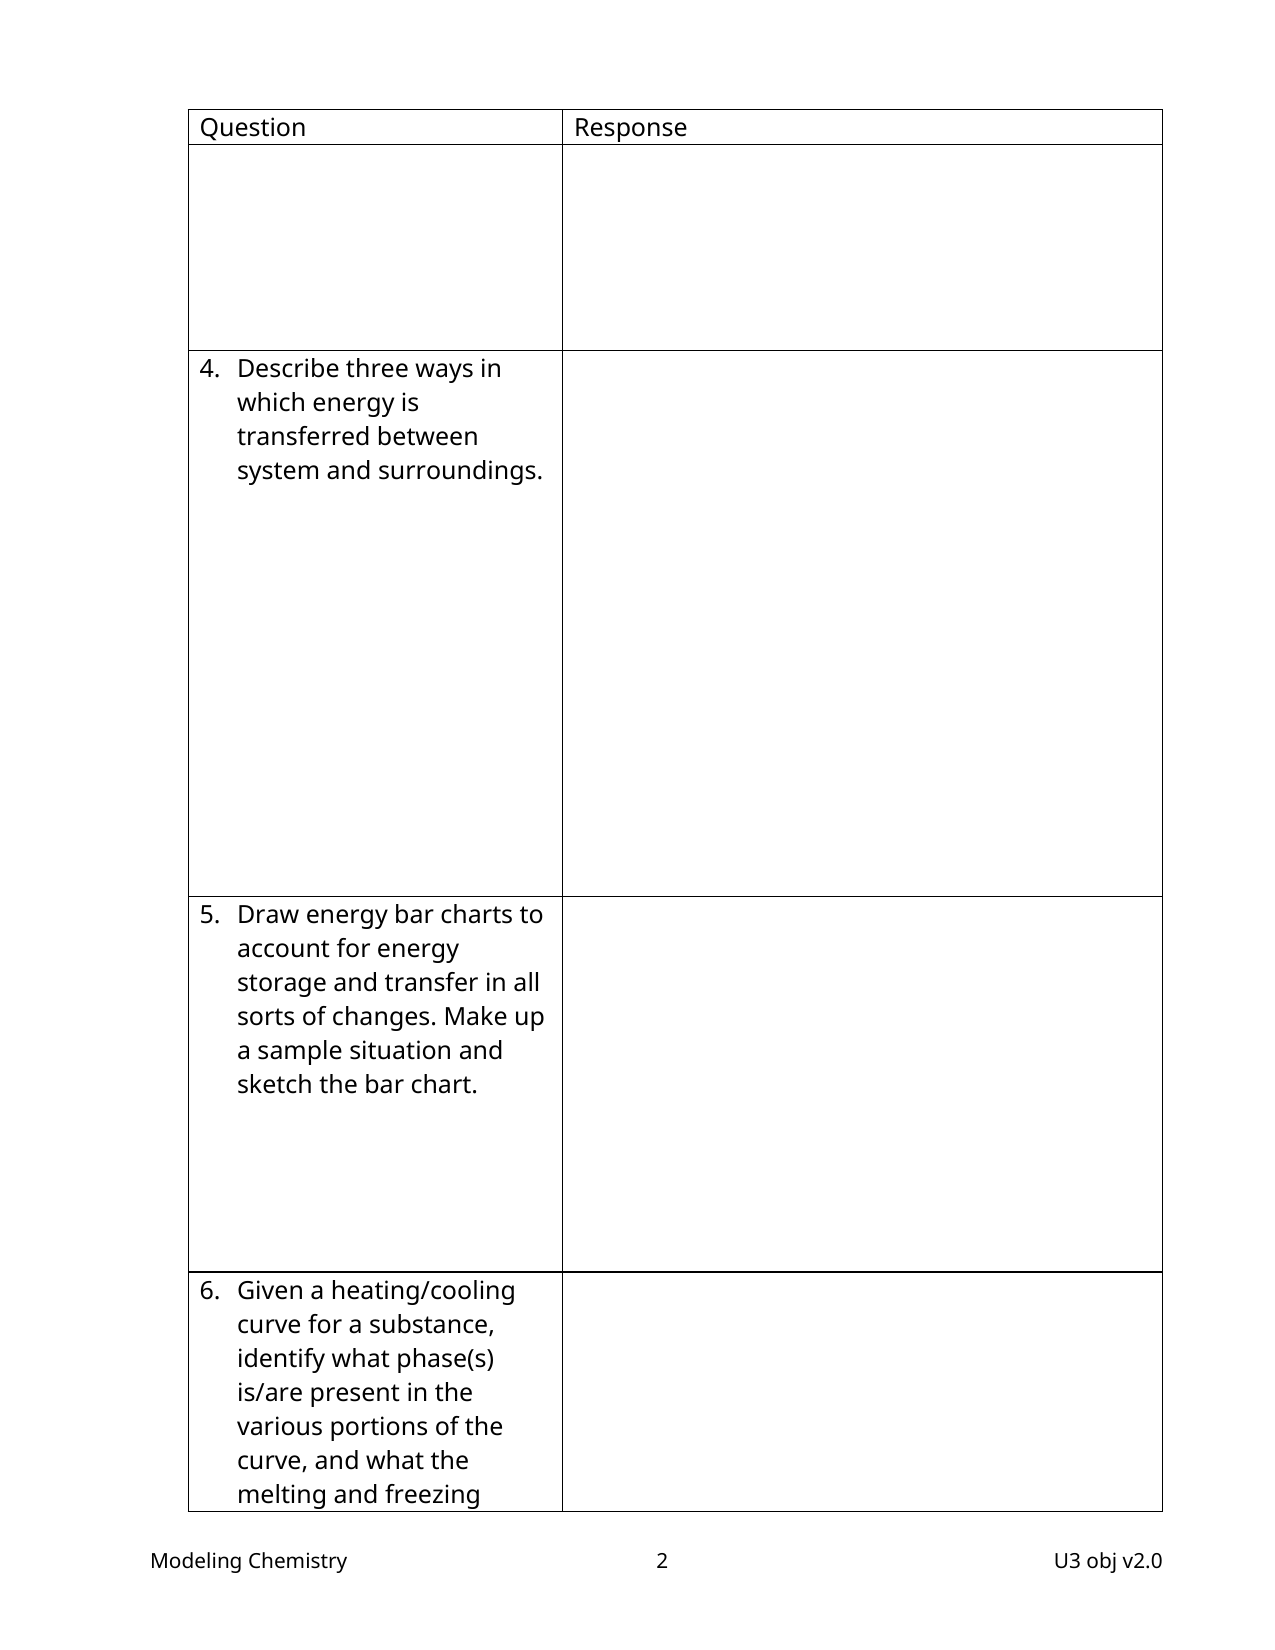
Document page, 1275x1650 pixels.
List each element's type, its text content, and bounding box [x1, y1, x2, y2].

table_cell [189, 1273, 562, 1511]
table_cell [189, 145, 562, 349]
table_cell [563, 351, 1162, 896]
table_cell 5. Draw energy bar charts to account for energy storage and transfer in all sorts of changes. Make up a sample situation and sketch the bar chart. [189, 897, 562, 1271]
table_cell [563, 897, 1162, 1271]
table_header Response [563, 110, 1162, 144]
table_cell 4. Describe three ways in which energy is transferred between system and surroundings. [189, 351, 562, 896]
table_header Question [189, 110, 562, 144]
table_cell [563, 145, 1162, 349]
table_cell [563, 1273, 1162, 1511]
